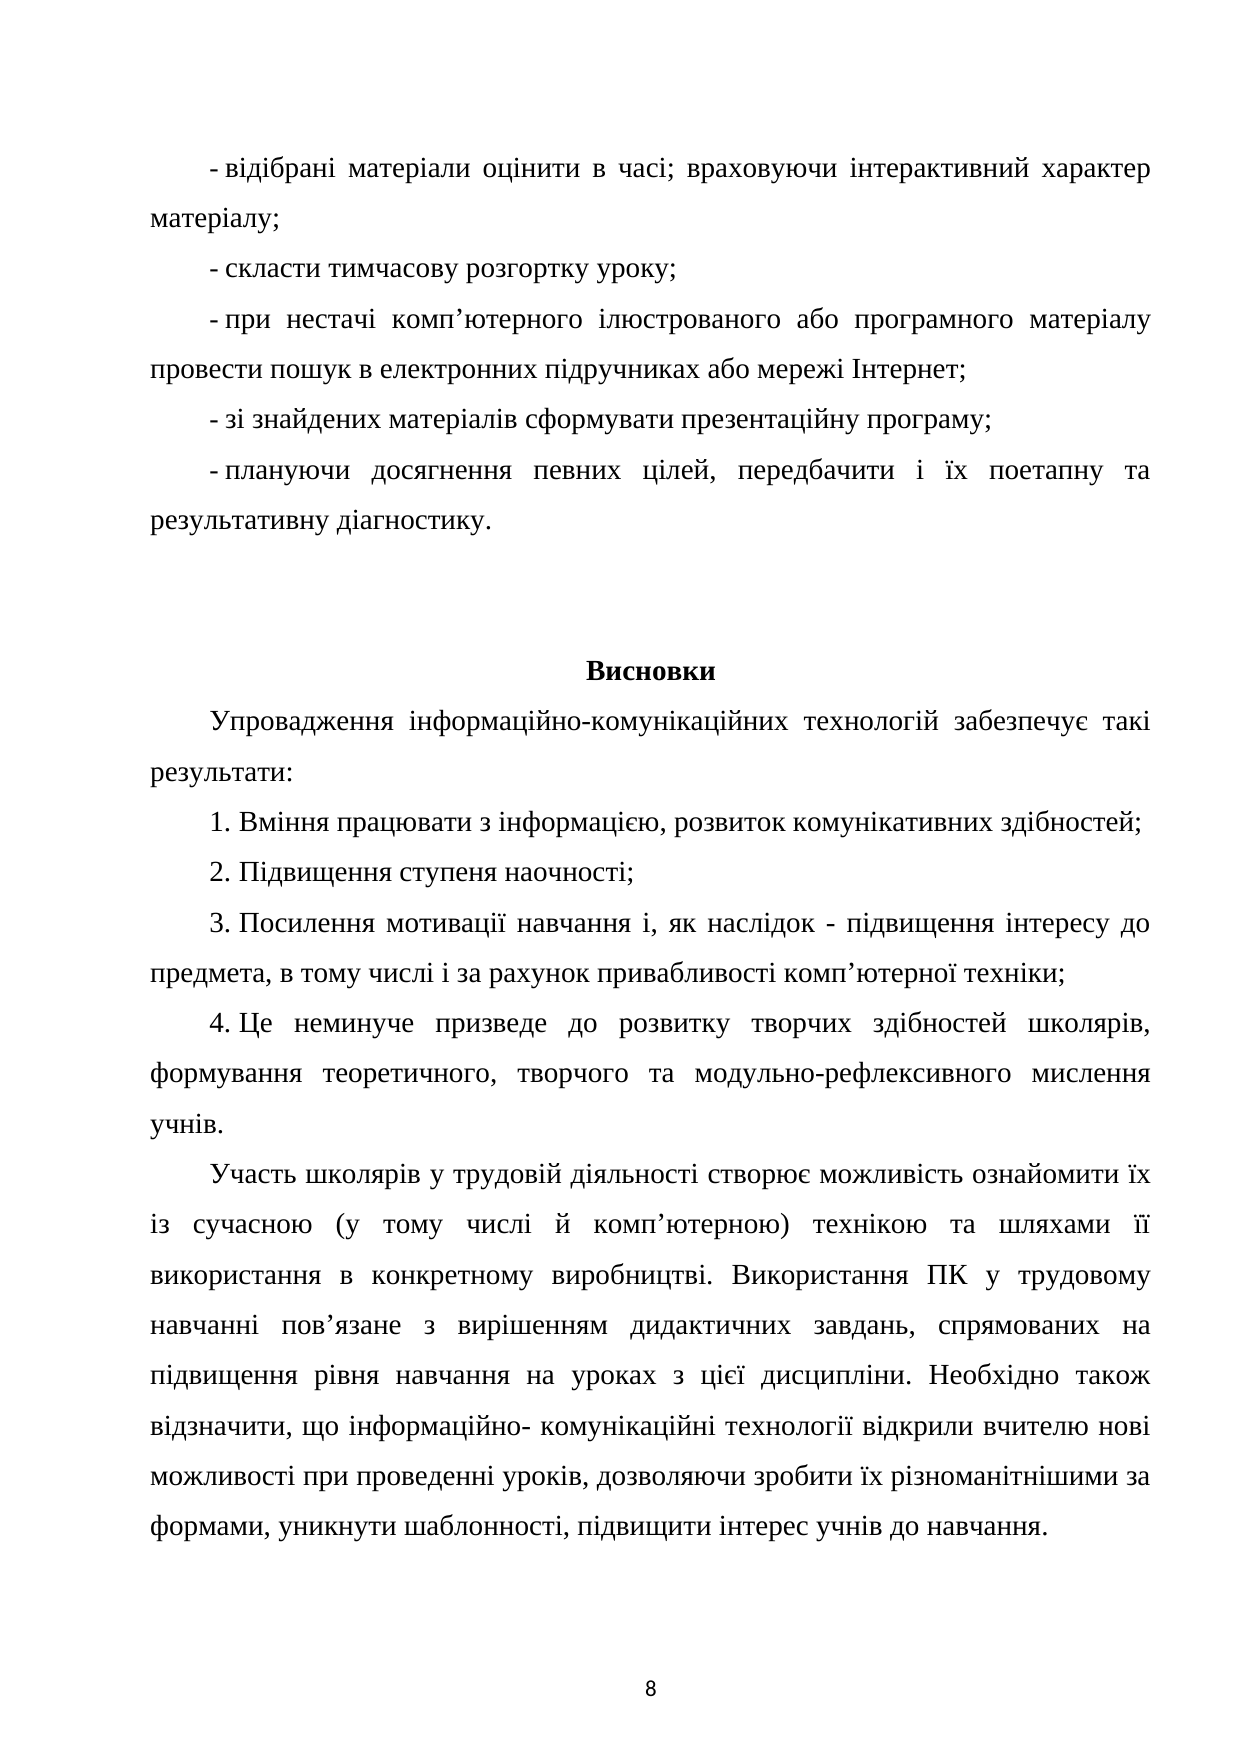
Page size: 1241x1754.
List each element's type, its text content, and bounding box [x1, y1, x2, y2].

list відібрані матеріали оцінити в часі; враховуючи інтерактивний характер матеріалу; [150, 150, 1152, 234]
list Вміння працювати з інформацією, розвиток комунікативних здібностей; [150, 804, 1152, 838]
list при нестачі комп’ютерного ілюстрованого або програмного матеріалу провести пошук в електронних підручниках або мережі Інтернет; [150, 301, 1152, 385]
list Це неминуче призведе до розвитку творчих здібностей школярів, формування теоретичного, творчого та модульно-рефлексивного мислення учнів. [150, 1005, 1152, 1139]
text Упровадження інформаційно-комунікаційних технологій забезпечує такі результати: [150, 703, 1152, 787]
list Підвищення ступеня наочності; [150, 854, 1152, 888]
list плануючи досягнення певних цілей, передбачити і їх поетапну та результативну діагностику. [150, 452, 1152, 536]
text Участь школярів у трудовій діяльності створює можливість ознайомити їх із сучасною (у тому числі й комп’ютерною) технікою та шляхами її використання в конкретному виробництві. Використання ПК у трудовому навчанні пов’язане з вирішенням дидактичних завдань, спрямованих на підвищення рівня навчання на уроках з цієї дисципліни. Необхідно також відзначити, що інформаційно- комунікаційні технології відкрили вчителю нові можливості при проведенні уроків, дозволяючи зробити їх різноманітнішими за формами, уникнути шаблонності, підвищити інтерес учнів до навчання. [150, 1156, 1152, 1542]
text Висновки [150, 653, 1152, 687]
list скласти тимчасову розгортку уроку; [150, 251, 1152, 284]
list Посилення мотивації навчання і, як наслідок - підвищення інтересу до предмета, в тому числі і за рахунок привабливості комп’ютерної техніки; [150, 905, 1152, 988]
list зі знайдених матеріалів сформувати презентаційну програму; [150, 402, 1152, 435]
